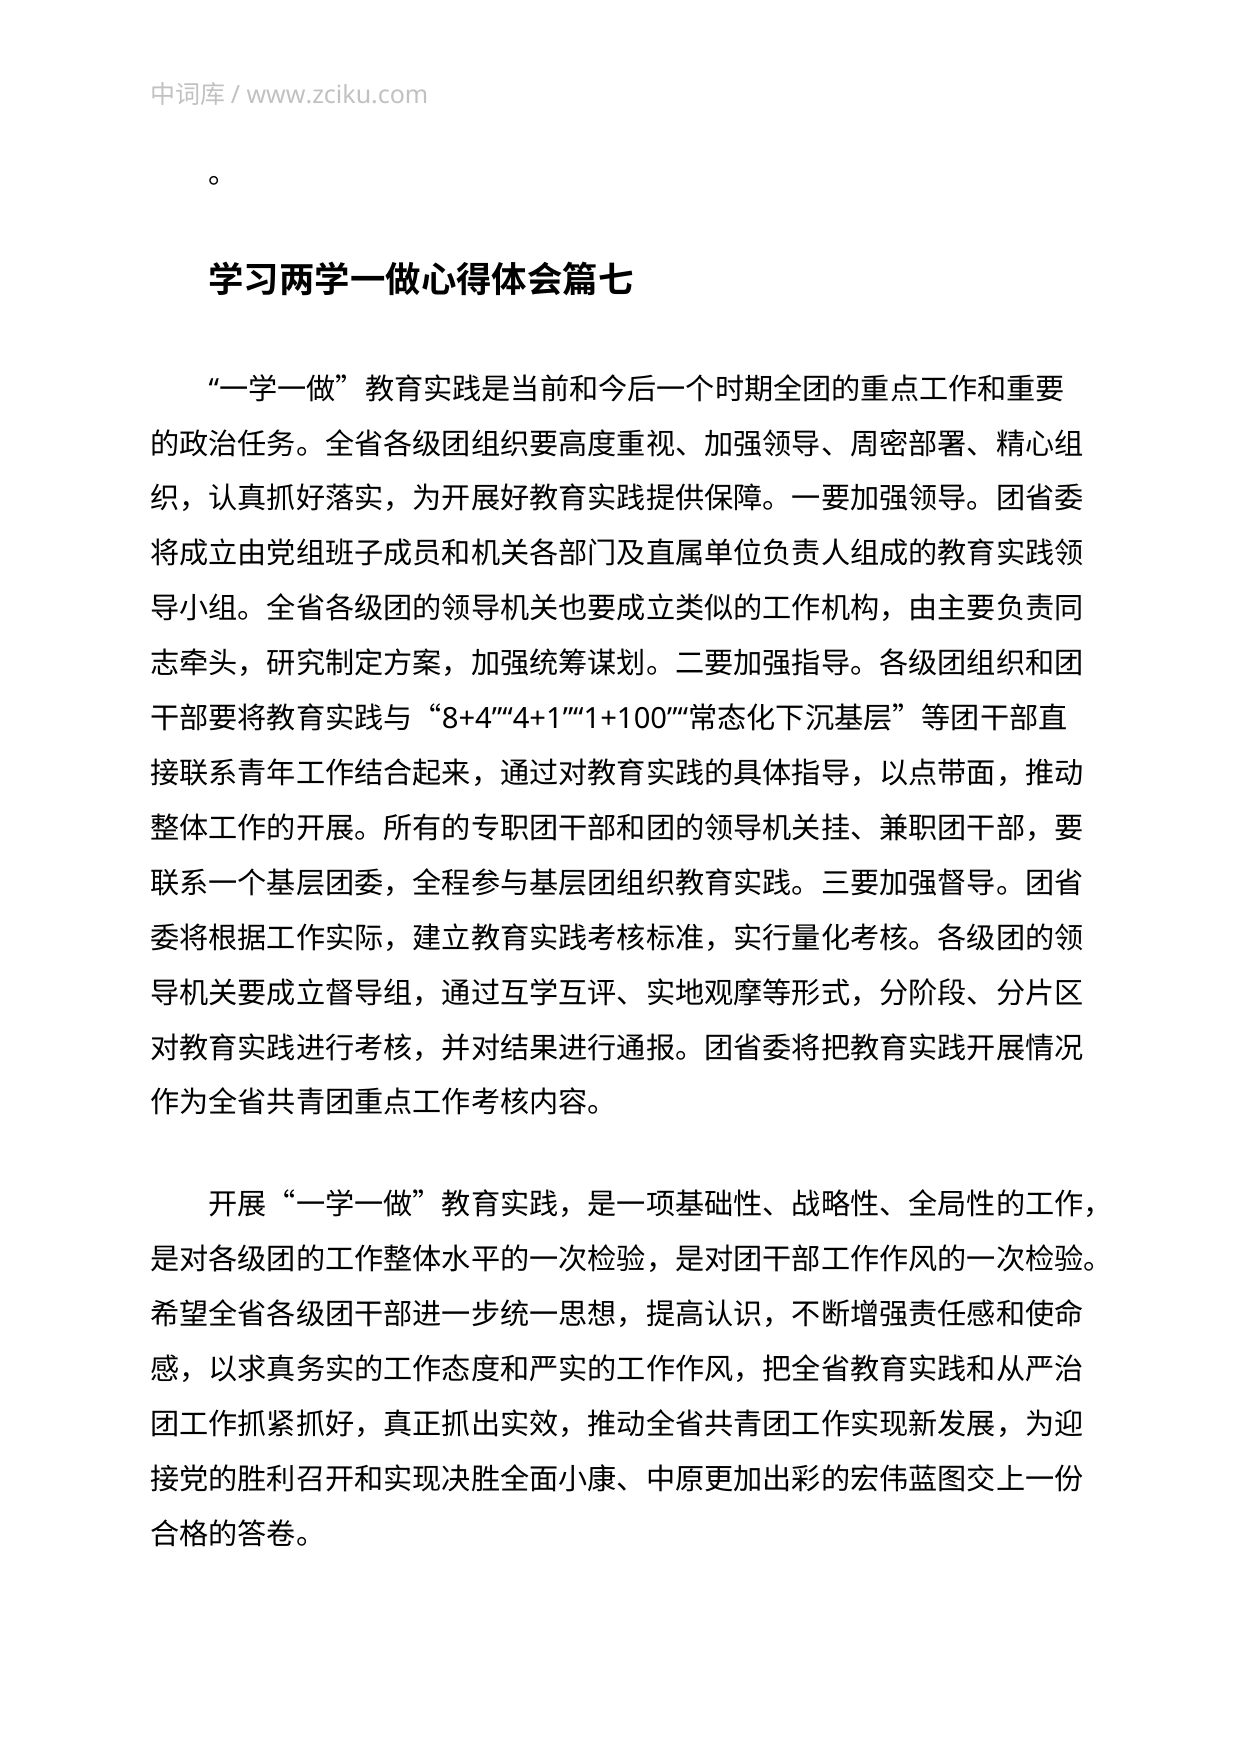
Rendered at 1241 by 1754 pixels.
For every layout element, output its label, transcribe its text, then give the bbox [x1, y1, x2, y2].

text 。 [150, 150, 1090, 192]
text 学习两学一做心得体会篇七 [150, 252, 1090, 303]
text “一学一做”教育实践是当前和今后一个时期全团的重点工作和重要的政治任务。全省各级团组织要高度重视、加强领导、周密部署、精心组织，认真抓好落实，为开展好教育实践提供保障。一要加强领导。团省委将成立由党组班子成员和机关各部门及直属单位负责人组成的教育实践领导小组。全省各级团的领导机关也要成立类似的工作机构，由主要负责同志牵头，研究制定方案，加强统筹谋划。二要加强指导。各级团组织和团干部要将教育实践与“8+4”“4+1”“1+100”“常态化下沉基层”等团干部直接联系青年工作结合起来，通过对教育实践的具体指导，以点带面，推动整体工作的开展。所有的专职团干部和团的领导机关挂、兼职团干部，要联系一个基层团委，全程参与基层团组织教育实践。三要加强督导。团省委将根据工作实际，建立教育实践考核标准，实行量化考核。各级团的领导机关要成立督导组，通过互学互评、实地观摩等形式，分阶段、分片区对教育实践进行考核，并对结果进行通报。团省委将把教育实践开展情况作为全省共青团重点工作考核内容。 [150, 365, 1090, 1121]
text 开展“一学一做”教育实践，是一项基础性、战略性、全局性的工作，是对各级团的工作整体水平的一次检验，是对团干部工作作风的一次检验。希望全省各级团干部进一步统一思想，提高认识，不断增强责任感和使命感，以求真务实的工作态度和严实的工作作风，把全省教育实践和从严治团工作抓紧抓好，真正抓出实效，推动全省共青团工作实现新发展，为迎接党的胜利召开和实现决胜全面小康、中原更加出彩的宏伟蓝图交上一份合格的答卷。 [150, 1181, 1090, 1552]
